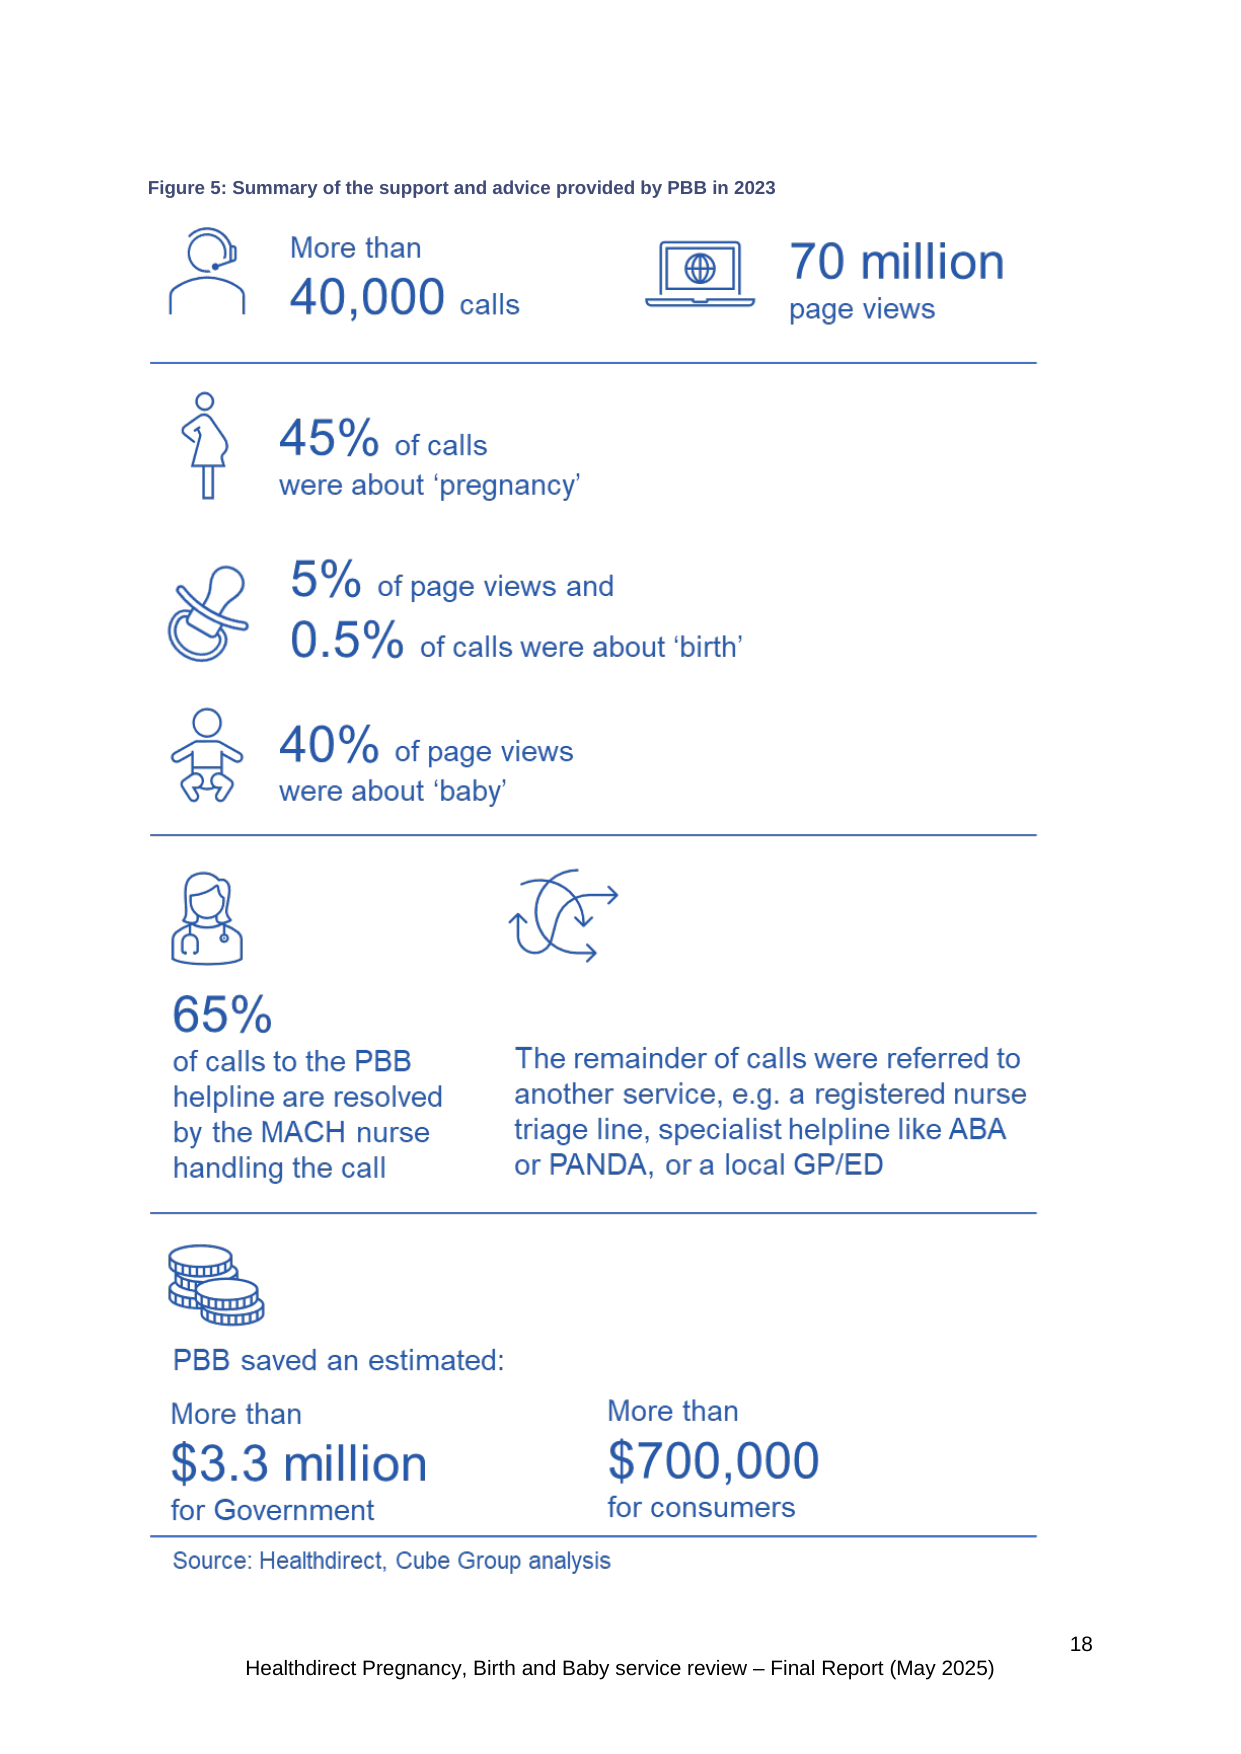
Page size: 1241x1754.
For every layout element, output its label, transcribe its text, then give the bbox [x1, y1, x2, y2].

picture [147, 213, 1052, 1588]
text Figure 5: Summary of the support and advice provided by PBB in 2023 [148, 177, 1092, 199]
